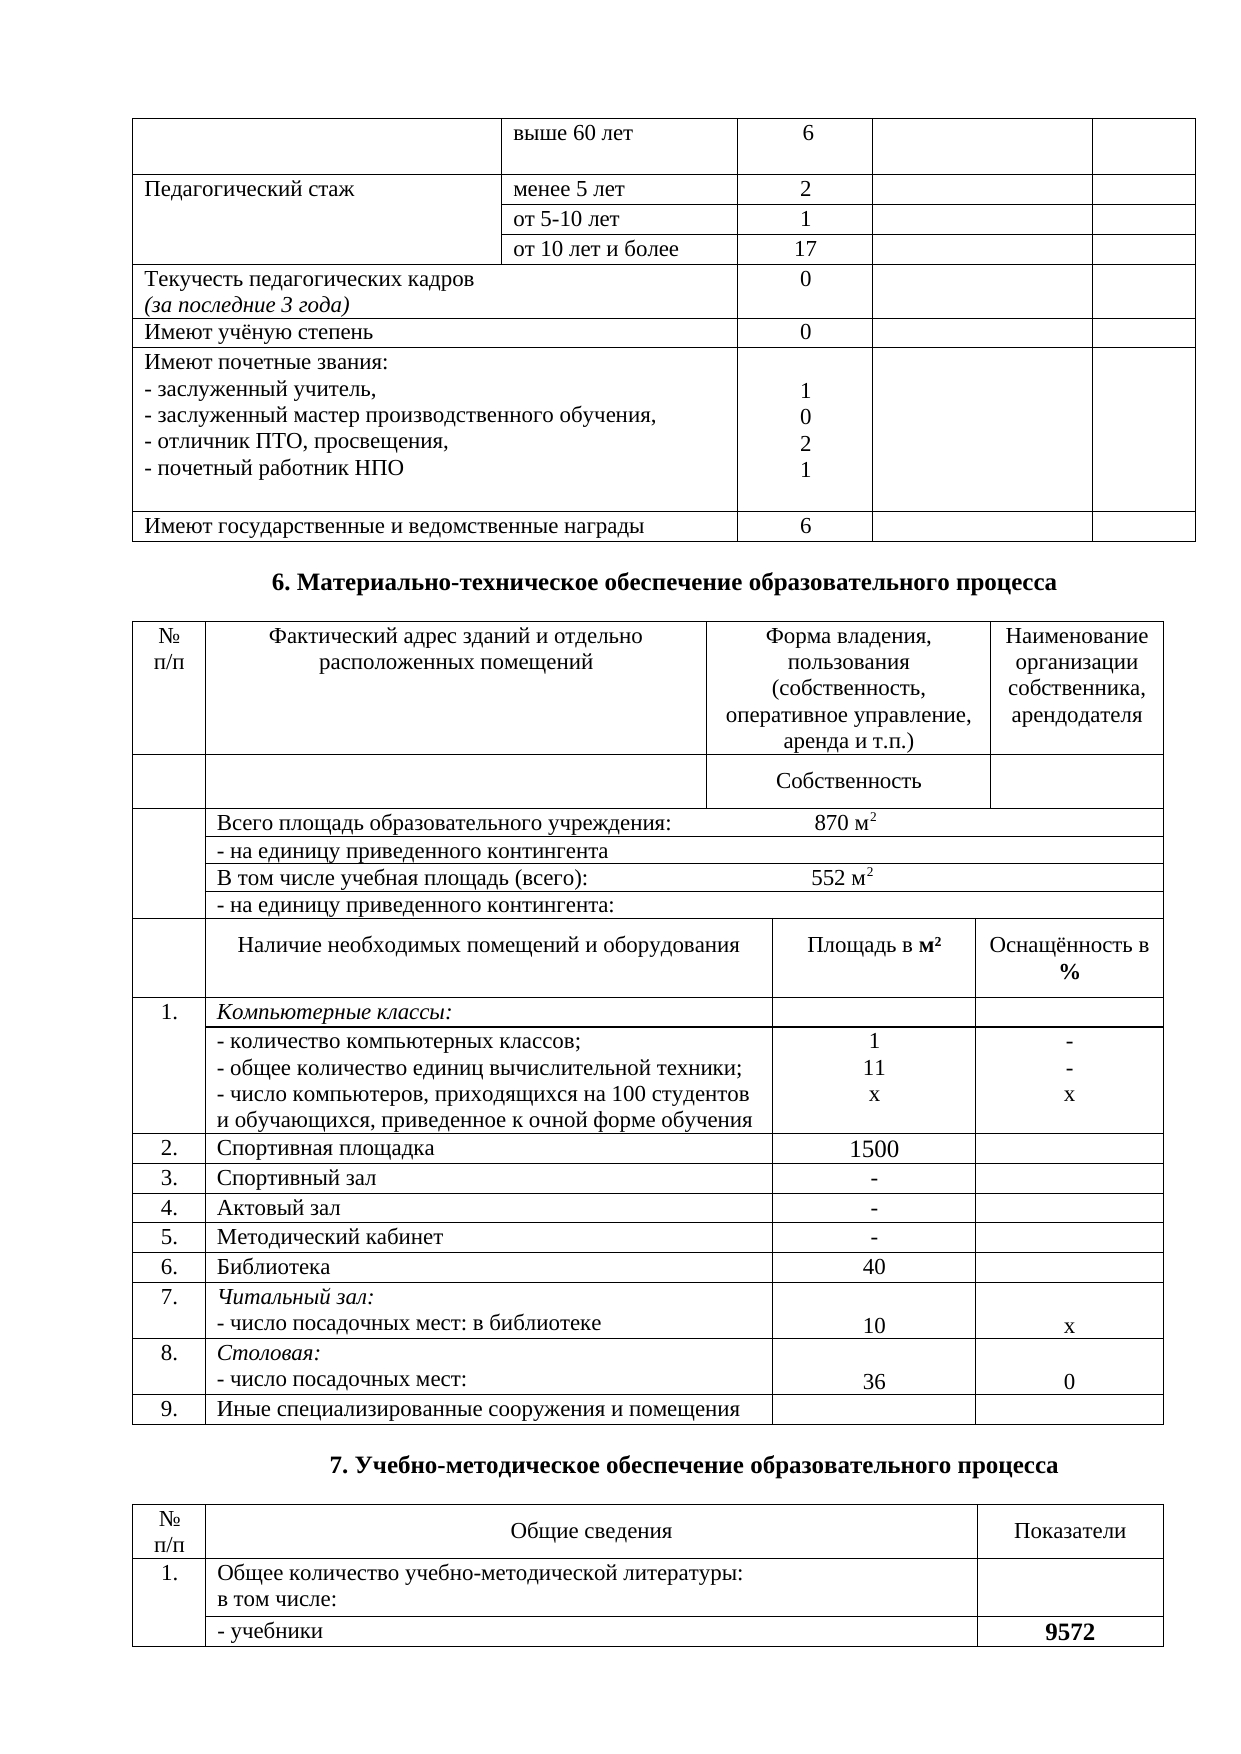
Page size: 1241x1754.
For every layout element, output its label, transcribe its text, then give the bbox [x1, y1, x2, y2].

table_cell [133, 919, 205, 997]
table_cell 8. [133, 1339, 205, 1394]
table_cell 3. [133, 1164, 205, 1192]
table_cell [873, 119, 1092, 174]
table_cell 0 [976, 1339, 1163, 1394]
table_cell 17 [738, 235, 872, 264]
table_cell [1093, 119, 1195, 174]
table_cell Библиотека [206, 1253, 772, 1282]
table_header № п/п [133, 1505, 205, 1557]
table_cell [976, 998, 1163, 1026]
table_cell от 5-10 лет [502, 205, 737, 234]
table_cell [1093, 348, 1195, 511]
table_cell Имеют учёную степень [133, 319, 737, 347]
table_cell [991, 755, 1163, 808]
table_cell [133, 809, 205, 918]
table_cell Спортивная площадка [206, 1134, 772, 1163]
table_cell 1. [133, 998, 205, 1133]
table_cell Площадь в м² [773, 919, 975, 997]
table_cell 9. [133, 1395, 205, 1424]
table_cell 36 [773, 1339, 975, 1394]
table_cell В том числе учебная площадь (всего): 552 м2 [206, 864, 1163, 891]
table_cell - учебники [206, 1617, 977, 1646]
table_cell [1093, 175, 1195, 204]
table_cell 5. [133, 1223, 205, 1252]
table_cell [976, 1134, 1163, 1163]
table_cell 10 [773, 1283, 975, 1338]
table_cell [1093, 265, 1195, 317]
table_cell [976, 1164, 1163, 1192]
table_cell 1500 [773, 1134, 975, 1163]
table_cell [976, 1223, 1163, 1252]
table_cell 7. [133, 1283, 205, 1338]
table_cell [873, 512, 1092, 541]
table_cell [1093, 235, 1195, 264]
table_cell - [773, 1223, 975, 1252]
table_cell Оснащённость в % [976, 919, 1163, 997]
table_header Наименование организации собственника, арендодателя [991, 622, 1163, 753]
table_cell 1. [133, 1559, 205, 1646]
table_cell [976, 1253, 1163, 1282]
table_cell Собственность [707, 755, 990, 808]
table_cell Имеют почетные звания: - заслуженный учитель, - заслуженный мастер производственного обучения, - отличник ПТО, просвещения, - почетный работник НПО [133, 348, 737, 511]
table_cell 2 [738, 175, 872, 204]
table_cell [1093, 319, 1195, 347]
table_cell Актовый зал [206, 1194, 772, 1222]
table_header Показатели [978, 1505, 1163, 1557]
table_cell 1 11 х [773, 1028, 975, 1133]
table_cell [873, 319, 1092, 347]
table_cell 6. [133, 1253, 205, 1282]
table_cell [206, 755, 706, 808]
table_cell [502, 119, 737, 174]
table_cell [873, 265, 1092, 317]
table_cell - на единицу приведенного контингента: [206, 892, 1163, 918]
table_cell Спортивный зал [206, 1164, 772, 1192]
table_cell - количество компьютерных классов; - общее количество единиц вычислительной техники; - число компьютеров, приходящихся на 100 студентов и обучающихся, приведенное к очной форме обучения [206, 1028, 772, 1133]
table_cell 40 [773, 1253, 975, 1282]
table_cell Иные специализированные сооружения и помещения [206, 1395, 772, 1424]
table_cell [976, 1194, 1163, 1222]
table_cell 6 [738, 512, 872, 541]
table_cell Читальный зал: - число посадочных мест: в библиотеке [206, 1283, 772, 1338]
table_cell - [773, 1194, 975, 1222]
table_cell - [773, 1164, 975, 1192]
table_cell от 10 лет и более [502, 235, 737, 264]
table_cell 0 [738, 319, 872, 347]
table_cell Имеют государственные и ведомственные награды [133, 512, 737, 541]
table_cell [773, 998, 975, 1026]
table_cell 0 [738, 265, 872, 317]
table_cell 2. [133, 1134, 205, 1163]
table_header № п/п [133, 622, 205, 753]
table_header Общие сведения [206, 1505, 977, 1557]
table_cell 4. [133, 1194, 205, 1222]
table_cell [873, 235, 1092, 264]
table_header Форма владения, пользования (собственность, оперативное управление, аренда и т.п.) [707, 622, 990, 753]
table_cell Методический кабинет [206, 1223, 772, 1252]
table_cell [773, 1395, 975, 1424]
table_cell менее 5 лет [502, 175, 737, 204]
table_cell - 6 8 6 [738, 119, 872, 174]
table_cell Наличие необходимых помещений и оборудования [206, 919, 772, 997]
table_cell Общее количество учебно-методической литературы: в том числе: [206, 1559, 977, 1616]
table_cell х [976, 1283, 1163, 1338]
table_cell Компьютерные классы: [206, 998, 772, 1026]
table_cell [976, 1395, 1163, 1424]
table_cell - на единицу приведенного контингента [206, 837, 1163, 863]
table_cell Текучесть педагогических кадров (за последние 3 года) [133, 265, 737, 317]
table_cell - - х [976, 1028, 1163, 1133]
table_cell Педагогический стаж [133, 175, 501, 264]
table_cell [133, 755, 205, 808]
table_cell Столовая: - число посадочных мест: [206, 1339, 772, 1394]
table_cell [873, 348, 1092, 511]
table_cell 1 [738, 205, 872, 234]
table_cell [873, 205, 1092, 234]
text 7. Учебно-методическое обеспечение образовательного процесса [236, 1450, 1152, 1479]
table_cell [1093, 205, 1195, 234]
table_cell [133, 119, 501, 174]
table_cell [1093, 512, 1195, 541]
table_cell 9572 [978, 1617, 1163, 1646]
table_header Фактический адрес зданий и отдельно расположенных помещений [206, 622, 706, 753]
table_cell [978, 1559, 1163, 1616]
table_cell 1 0 2 1 [738, 348, 872, 511]
table_cell Всего площадь образовательного учреждения: 870 м2 [206, 809, 1163, 836]
table_cell [873, 175, 1092, 204]
text 6. Материально-техническое обеспечение образовательного процесса [177, 567, 1152, 596]
